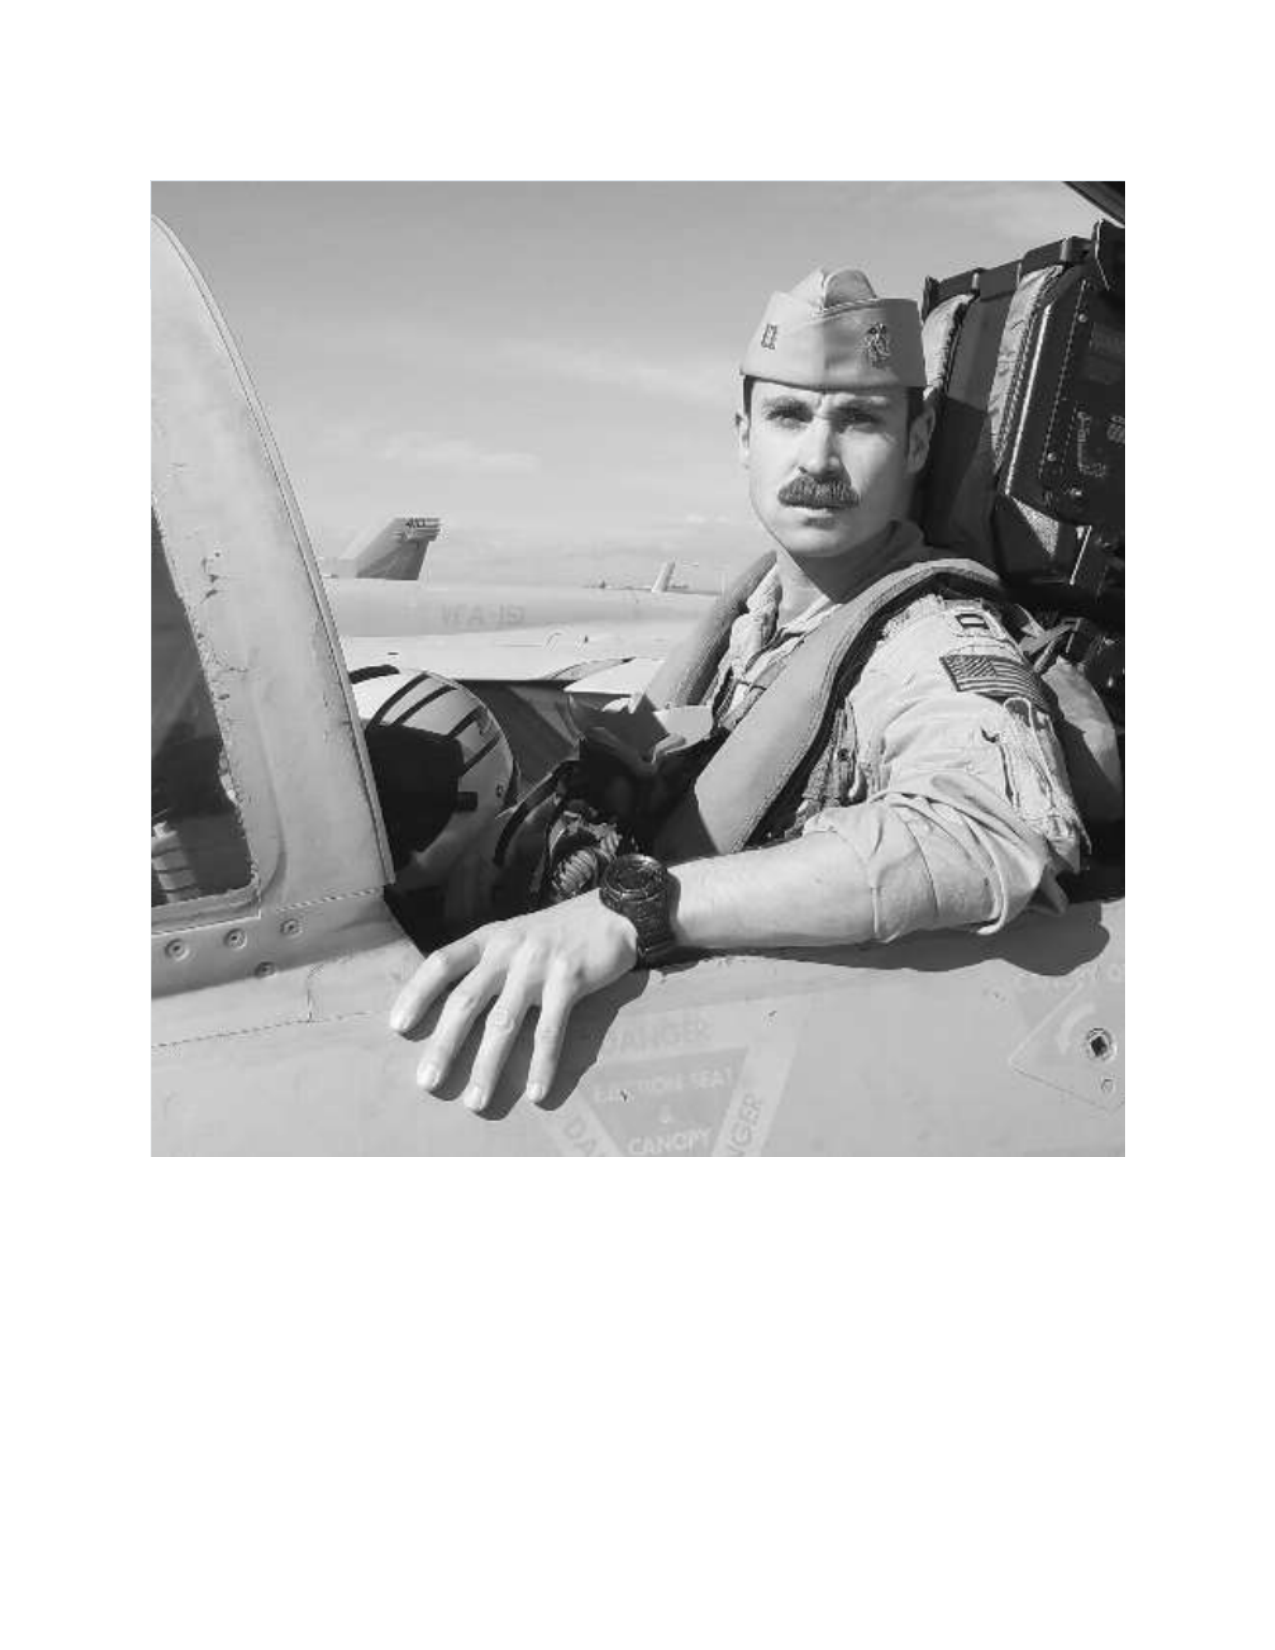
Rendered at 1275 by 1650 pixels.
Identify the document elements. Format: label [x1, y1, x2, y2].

picture [150, 180, 1125, 1157]
